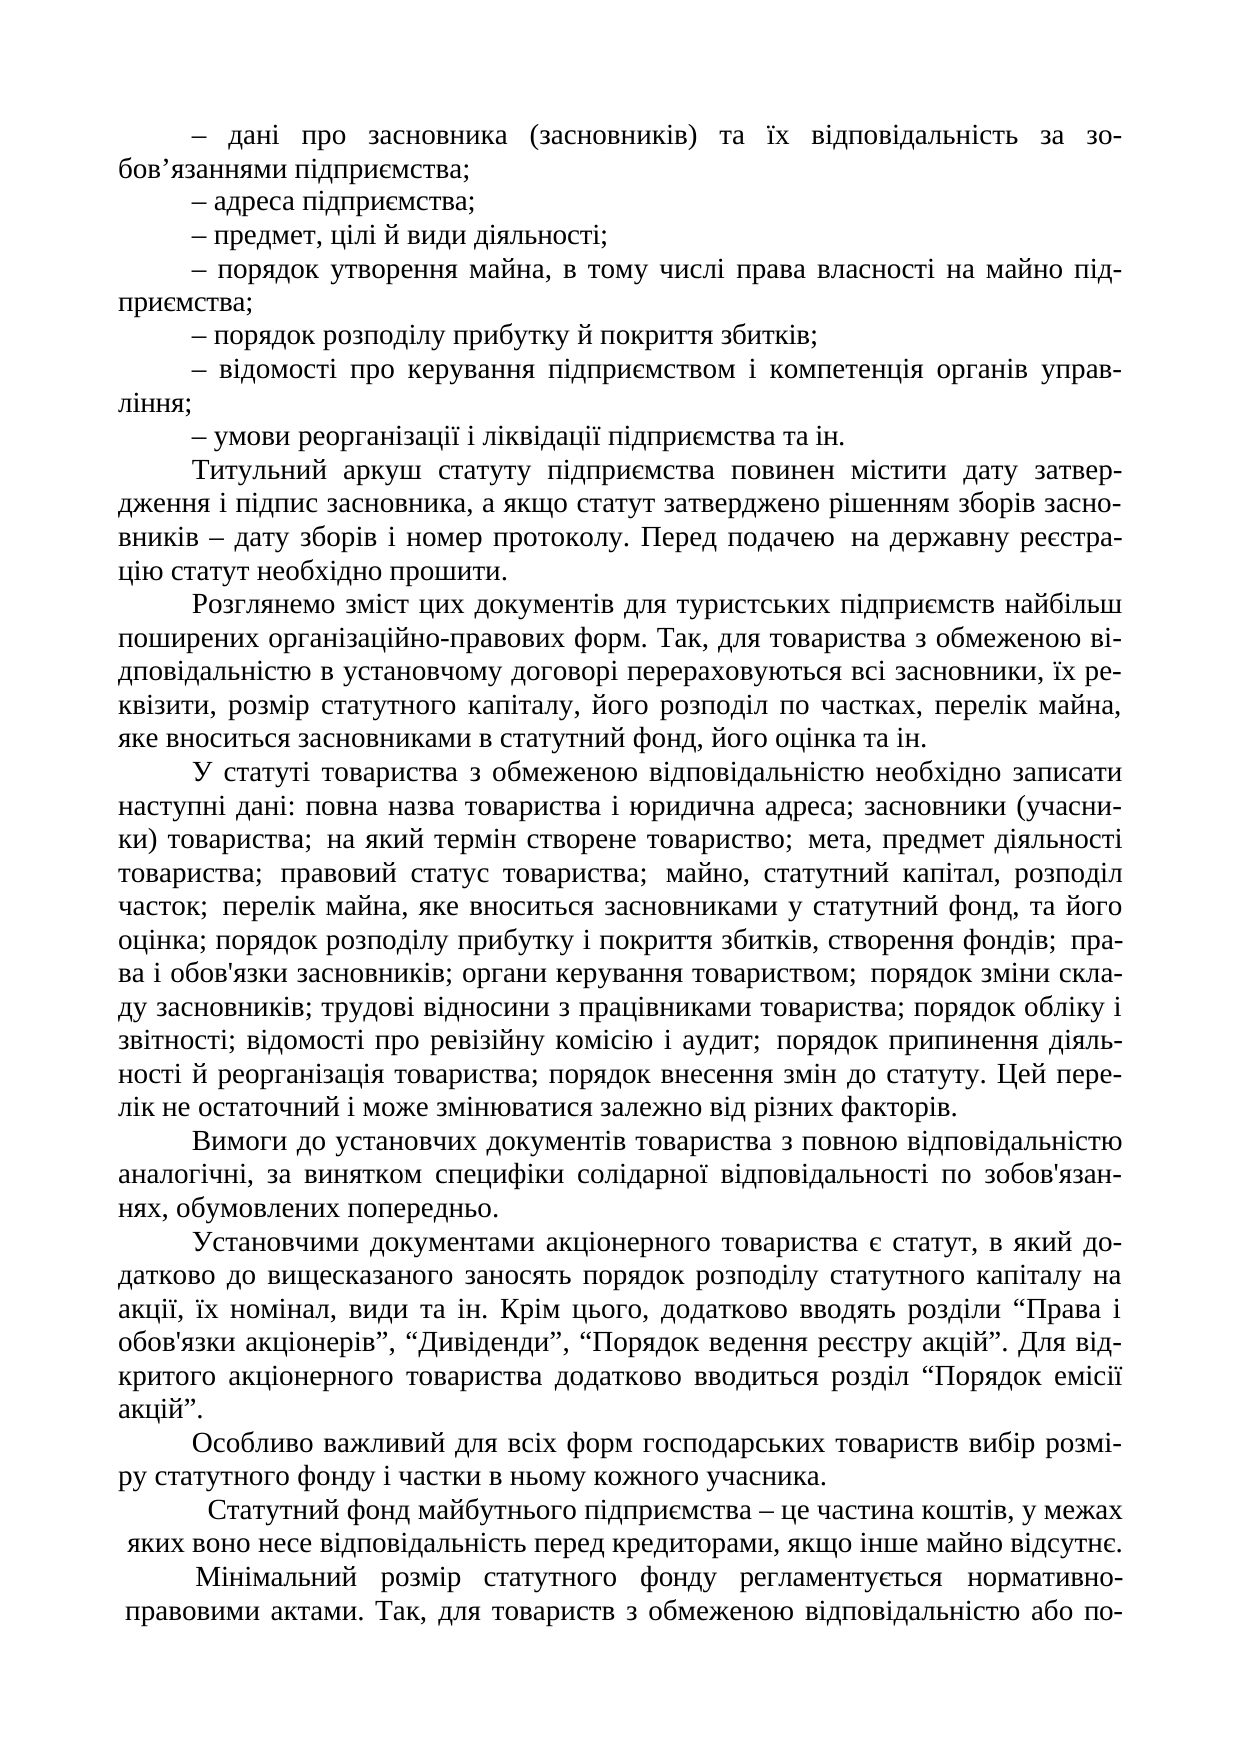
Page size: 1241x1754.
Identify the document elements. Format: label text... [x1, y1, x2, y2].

list предмет, цілі й види діяльності; [192, 217, 1137, 251]
text Розглянемо зміст цих документів для туристських підприємств найбільш поширених організаційно-правових форм. Так, для товариства з обмеженою ві- дповідальністю в установчому договорі перераховуються всі засновники, їх ре- квізити, розмір статутного капіталу, його розподіл по частках, перелік майна, яке вноситься засновниками в статутний фонд, його оцінка та ін. [118, 586, 1123, 754]
text Особливо важливий для всіх форм господарських товариств вибір розмі- ру статутного фонду і частки в ньому кожного учасника. [118, 1425, 1123, 1492]
list порядок утворення майна, в тому числі права власності на майно під- приємства; [118, 251, 1123, 318]
list умови реорганізації і ліквідації підприємства та ін. [192, 419, 1137, 452]
text Статутний фонд майбутнього підприємства – це частина коштів, у межах яких воно несе відповідальність перед кредиторами, якщо інше майно відсутнє. Мінімальний розмір статутного фонду регламентується нормативно- правовими актами. Так, для товариств з обмеженою відповідальністю або по- [118, 1492, 1123, 1626]
list дані про засновника (засновників) та їх відповідальність за зо- бов’язаннями підприємства; [118, 117, 1123, 184]
text У статуті товариства з обмеженою відповідальністю необхідно записати наступні дані: повна назва товариства і юридична адреса; засновники (учасни- ки) товариства; на який термін створене товариство; мета, предмет діяльності товариства; правовий статус товариства; майно, статутний капітал, розподіл часток; перелік майна, яке вноситься засновниками у статутний фонд, та його оцінка; порядок розподілу прибутку і покриття збитків, створення фондів; пра- ва і обов'язки засновників; органи керування товариством; порядок зміни скла- ду засновників; трудові відносини з працівниками товариства; порядок обліку і звітності; відомості про ревізійну комісію і аудит; порядок припинення діяль- ності й реорганізація товариства; порядок внесення змін до статуту. Цей пере- лік не остаточний і може змінюватися залежно від різних факторів. [118, 754, 1123, 1123]
text Титульний аркуш статуту підприємства повинен містити дату затвер- дження і підпис засновника, а якщо статут затверджено рішенням зборів засно- вників – дату зборів і номер протоколу. Перед подачею на державну реєстра- цію статут необхідно прошити. [118, 452, 1123, 586]
list порядок розподілу прибутку й покриття збитків; [192, 318, 1137, 351]
list адреса підприємства; [192, 184, 1137, 217]
text Установчими документами акціонерного товариства є статут, в який до- датково до вищесказаного заносять порядок розподілу статутного капіталу на акції, їх номінал, види та ін. Крім цього, додатково вводять розділи “Права і обов'язки акціонерів”, “Дивіденди”, “Порядок ведення реєстру акцій”. Для від- критого акціонерного товариства додатково вводиться розділ “Порядок емісії акцій”. [118, 1224, 1123, 1425]
text Вимоги до установчих документів товариства з повною відповідальністю аналогічні, за винятком специфіки солідарної відповідальності по зобов'язан- нях, обумовлених попередньо. [118, 1123, 1123, 1224]
list відомості про керування підприємством і компетенція органів управ- ління; [118, 352, 1123, 419]
